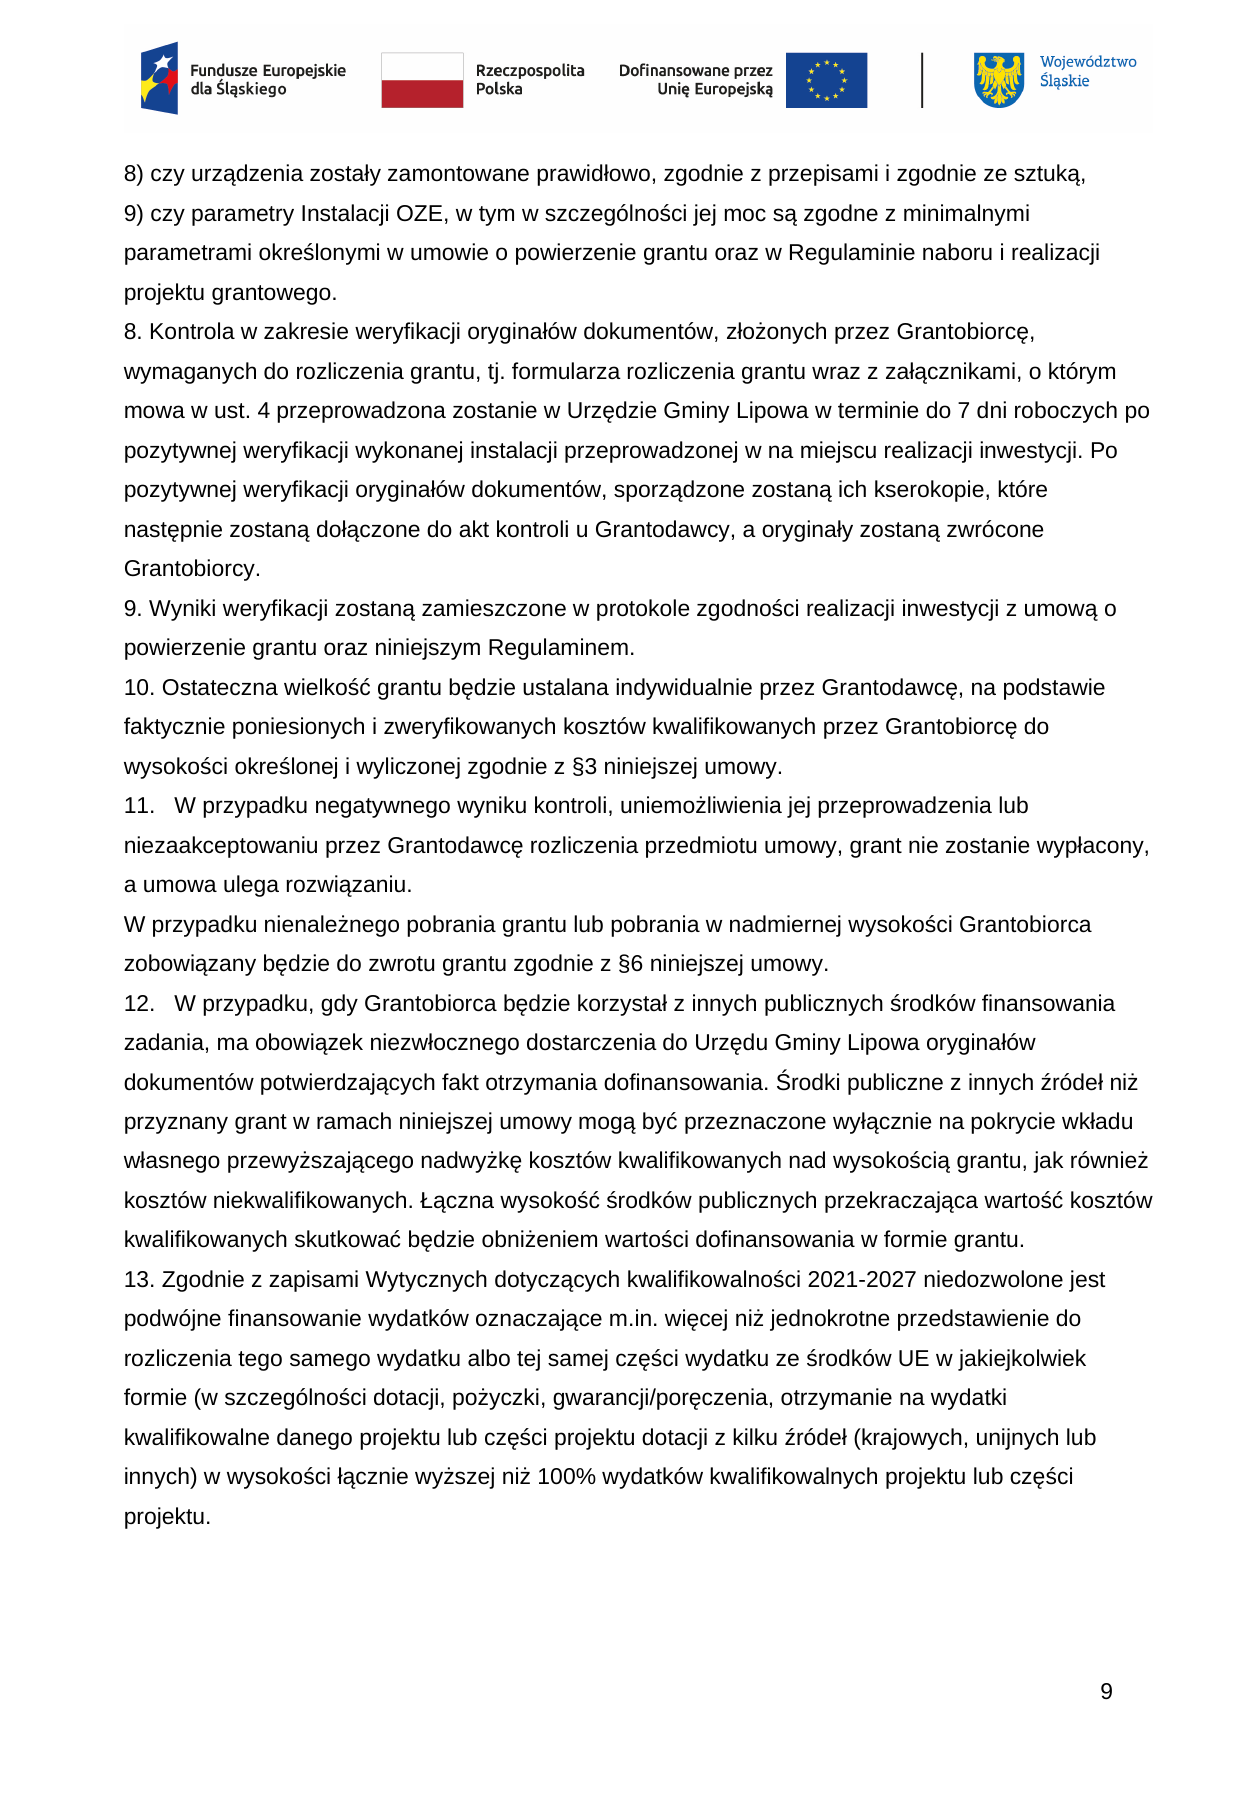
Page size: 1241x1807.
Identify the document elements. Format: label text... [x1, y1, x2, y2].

picture [123, 24, 1153, 133]
list W przypadku negatywnego wyniku kontroli, uniemożliwienia jej przeprowadzenia lub niezaakceptowaniu przez Grantodawcę rozliczenia przedmiotu umowy, grant nie zostanie wypłacony, a umowa ulega rozwiązaniu. [123, 792, 1153, 897]
text 9. Wyniki weryfikacji zostaną zamieszczone w protokole zgodności realizacji inwestycji z umową o powierzenie grantu oraz niniejszym Regulaminem. [123, 595, 1153, 661]
text 8. Kontrola w zakresie weryfikacji oryginałów dokumentów, złożonych przez Grantobiorcę, wymaganych do rozliczenia grantu, tj. formularza rozliczenia grantu wraz z załącznikami, o którym mowa w ust. 4 przeprowadzona zostanie w Urzędzie Gminy Lipowa w terminie do 7 dni roboczych po pozytywnej weryfikacji wykonanej instalacji przeprowadzonej w na miejscu realizacji inwestycji. Po pozytywnej weryfikacji oryginałów dokumentów, sporządzone zostaną ich kserokopie, które następnie zostaną dołączone do akt kontroli u Grantodawcy, a oryginały zostaną zwrócone Grantobiorcy. [123, 318, 1153, 582]
text 10. Ostateczna wielkość grantu będzie ustalana indywidualnie przez Grantodawcę, na podstawie faktycznie poniesionych i zweryfikowanych kosztów kwalifikowanych przez Grantobiorcę do wysokości określonej i wyliczonej zgodnie z §3 niniejszej umowy. [123, 674, 1153, 779]
list 9) czy parametry Instalacji OZE, w tym w szczególności jej moc są zgodne z minimalnymi parametrami określonymi w umowie o powierzenie grantu oraz w Regulaminie naboru i realizacji projektu grantowego. [123, 200, 1153, 305]
list 8) czy urządzenia zostały zamontowane prawidłowo, zgodnie z przepisami i zgodnie ze sztuką, [123, 160, 1153, 187]
list W przypadku, gdy Grantobiorca będzie korzystał z innych publicznych środków finansowania zadania, ma obowiązek niezwłocznego dostarczenia do Urzędu Gminy Lipowa oryginałów dokumentów potwierdzających fakt otrzymania dofinansowania. Środki publiczne z innych źródeł niż przyznany grant w ramach niniejszej umowy mogą być przeznaczone wyłącznie na pokrycie wkładu własnego przewyższającego nadwyżkę kosztów kwalifikowanych nad wysokością grantu, jak również kosztów niekwalifikowanych. Łączna wysokość środków publicznych przekraczająca wartość kosztów kwalifikowanych skutkować będzie obniżeniem wartości dofinansowania w formie grantu. [123, 989, 1153, 1253]
text W przypadku nienależnego pobrania grantu lub pobrania w nadmiernej wysokości Grantobiorca zobowiązany będzie do zwrotu grantu zgodnie z §6 niniejszej umowy. [123, 911, 1153, 976]
text 13. Zgodnie z zapisami Wytycznych dotyczących kwalifikowalności 2021-2027 niedozwolone jest podwójne finansowanie wydatków oznaczające m.in. więcej niż jednokrotne przedstawienie do rozliczenia tego samego wydatku albo tej samej części wydatku ze środków UE w jakiejkolwiek formie (w szczególności dotacji, pożyczki, gwarancji/poręczenia, otrzymanie na wydatki kwalifikowalne danego projektu lub części projektu dotacji z kilku źródeł (krajowych, unijnych lub innych) w wysokości łącznie wyższej niż 100% wydatków kwalifikowalnych projektu lub części projektu. [123, 1266, 1153, 1529]
